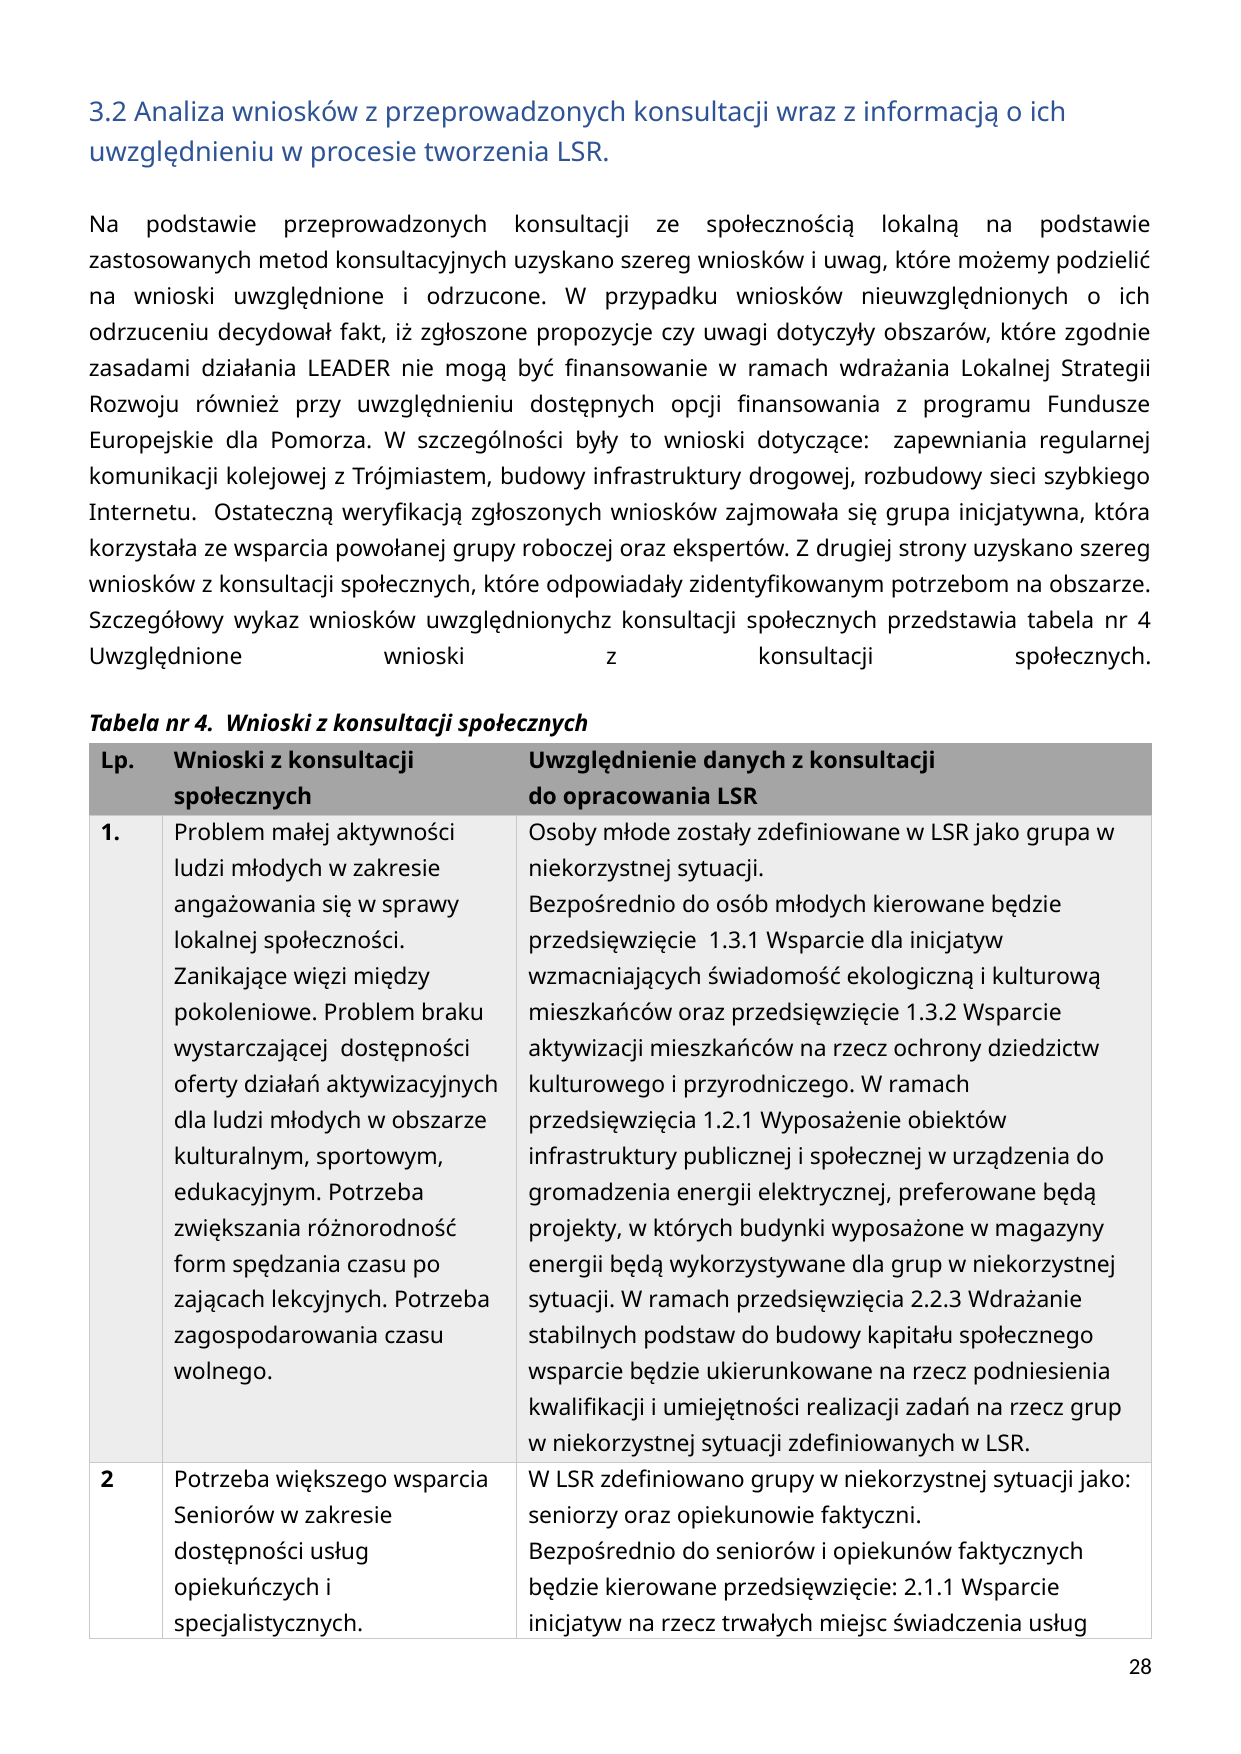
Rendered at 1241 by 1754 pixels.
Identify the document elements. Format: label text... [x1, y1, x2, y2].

table_header Wnioski z konsultacji społecznych [163, 744, 516, 815]
table_cell 1. [90, 816, 162, 1462]
subtitle 3.2 Analiza wniosków z przeprowadzonych konsultacji wraz z informacją o ich uwzględnieniu w procesie tworzenia LSR. [89, 93, 1152, 169]
table_cell 2 [90, 1463, 162, 1638]
text Tabela nr 4. Wnioski z konsultacji społecznych [89, 707, 1152, 738]
table_cell Osoby młode zostały zdefiniowane w LSR jako grupa w niekorzystnej sytuacji. Bezpośrednio do osób młodych kierowane będzie przedsięwzięcie 1.3.1 Wsparcie dla inicjatyw wzmacniających świadomość ekologiczną i kulturową mieszkańców oraz przedsięwzięcie 1.3.2 Wsparcie aktywizacji mieszkańców na rzecz ochrony dziedzictw kulturowego i przyrodniczego. W ramach przedsięwzięcia 1.2.1 Wyposażenie obiektów infrastruktury publicznej i społecznej w urządzenia do gromadzenia energii elektrycznej, preferowane będą projekty, w których budynki wyposażone w magazyny energii będą wykorzystywane dla grup w niekorzystnej sytuacji. W ramach przedsięwzięcia 2.2.3 Wdrażanie stabilnych podstaw do budowy kapitału społecznego wsparcie będzie ukierunkowane na rzecz podniesienia kwalifikacji i umiejętności realizacji zadań na rzecz grup w niekorzystnej sytuacji zdefiniowanych w LSR. [517, 816, 1151, 1462]
table_cell Problem małej aktywności ludzi młodych w zakresie angażowania się w sprawy lokalnej społeczności. Zanikające więzi między pokoleniowe. Problem braku wystarczającej dostępności oferty działań aktywizacyjnych dla ludzi młodych w obszarze kulturalnym, sportowym, edukacyjnym. Potrzeba zwiększania różnorodność form spędzania czasu po zającach lekcyjnych. Potrzeba zagospodarowania czasu wolnego. [163, 816, 516, 1462]
text Na podstawie przeprowadzonych konsultacji ze społecznością lokalną na podstawie zastosowanych metod konsultacyjnych uzyskano szereg wniosków i uwag, które możemy podzielić na wnioski uwzględnione i odrzucone. W przypadku wniosków nieuwzględnionych o ich odrzuceniu decydował fakt, iż zgłoszone propozycje czy uwagi dotyczyły obszarów, które zgodnie zasadami działania LEADER nie mogą być finansowanie w ramach wdrażania Lokalnej Strategii Rozwoju również przy uwzględnieniu dostępnych opcji finansowania z programu Fundusze Europejskie dla Pomorza. W szczególności były to wnioski dotyczące: zapewniania regularnej komunikacji kolejowej z Trójmiastem, budowy infrastruktury drogowej, rozbudowy sieci szybkiego Internetu. Ostateczną weryfikacją zgłoszonych wniosków zajmowała się grupa inicjatywna, która korzystała ze wsparcia powołanej grupy roboczej oraz ekspertów. Z drugiej strony uzyskano szereg wniosków z konsultacji społecznych, które odpowiadały zidentyfikowanym potrzebom na obszarze. Szczegółowy wykaz wniosków uwzględnionychz konsultacji społecznych przedstawia tabela nr 4 Uwzględnione wnioski z konsultacji społecznych. [89, 208, 1152, 703]
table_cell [163, 1463, 516, 1638]
table_header Lp. [90, 744, 162, 815]
table_header Uwzględnienie danych z konsultacji do opracowania LSR [517, 744, 1151, 815]
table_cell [517, 1463, 1151, 1638]
